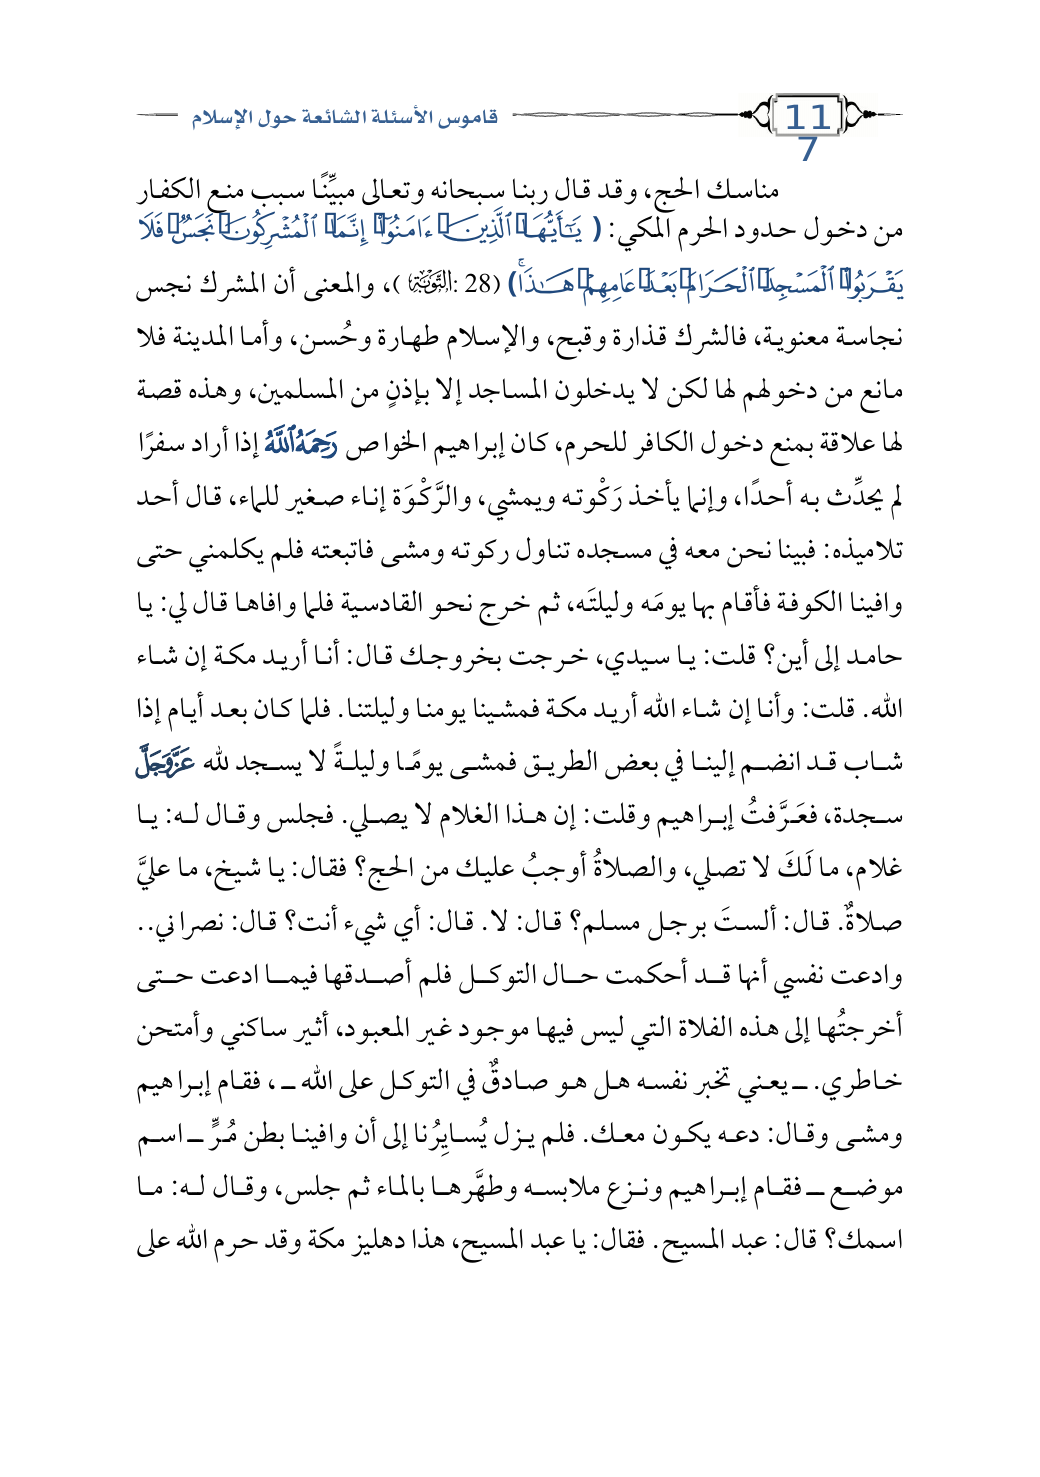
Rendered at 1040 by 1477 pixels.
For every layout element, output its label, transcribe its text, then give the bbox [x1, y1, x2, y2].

picture [737, 93, 878, 137]
